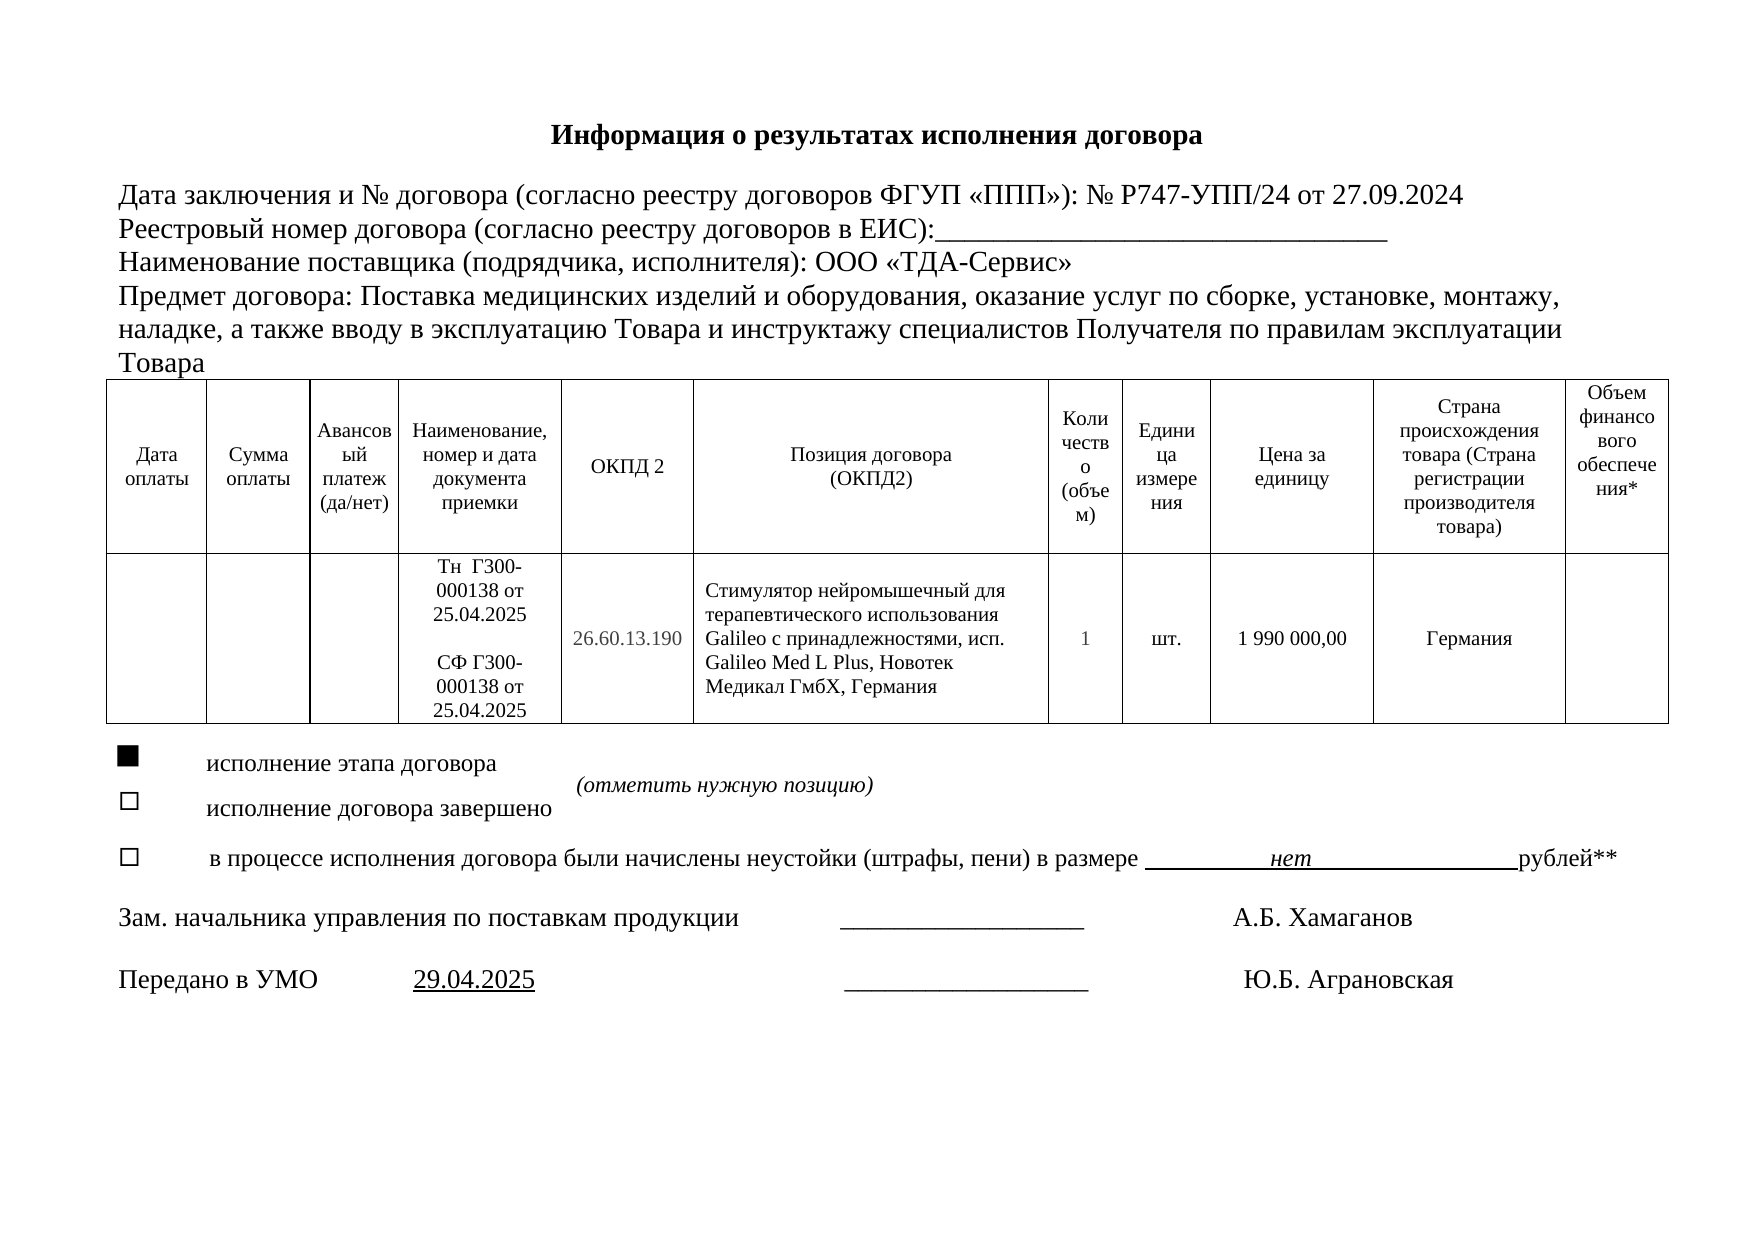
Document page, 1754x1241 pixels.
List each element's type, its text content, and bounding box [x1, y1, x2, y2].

text Дата заключения и № договора (согласно реестру договоров ФГУП «ППП»): № Р747-УПП/24 от 27.09.2024 [118, 177, 1636, 211]
table_cell Германия [1374, 554, 1565, 722]
table_header ОКПД 2 [562, 380, 693, 553]
table_cell 1 [1049, 554, 1122, 722]
text Реестровый номер договора (согласно реестру договоров в ЕИС):_______________________________ [118, 211, 1636, 244]
table_header Сумма оплаты [207, 380, 309, 553]
text Наименование поставщика (подрядчика, исполнителя): ООО «ТДА-Сервис» [118, 244, 1636, 278]
table_header Наименование, номер и дата документа приемки [399, 380, 561, 553]
text Зам. начальника управления по поставкам продукции __________________ А.Б. Хамаганов [118, 901, 1636, 932]
table_cell Стимулятор нейромышечный для терапевтического использования Galileo с принадлежностями, исп. Galileo Med L Plus, Новотек Медикал ГмбХ, Германия [694, 554, 1048, 722]
table_cell [1566, 554, 1668, 722]
table_header (отметить нужную позицию) [565, 748, 1037, 822]
table_cell шт. [1123, 554, 1210, 722]
table_cell исполнение договора завершено [195, 793, 565, 822]
table_cell [107, 793, 195, 822]
text в процессе исполнения договора были начислены неустойки (штрафы, пени) в размере __________нет________________ рублей** [118, 843, 1636, 872]
table_header Количество (объем) [1049, 380, 1122, 553]
table_header Цена за единицу [1211, 380, 1373, 553]
table_header Позиция договора (ОКПД2) [694, 380, 1048, 553]
text Предмет договора: Поставка медицинских изделий и оборудования, оказание услуг по сборке, установке, монтажу, наладке, а также вводу в эксплуатацию Товара и инструктажу специалистов Получателя по правилам эксплуатации Товара [118, 278, 1636, 378]
table_header [107, 748, 195, 793]
table_header Дата оплаты [107, 380, 206, 553]
table_cell [207, 554, 309, 722]
text Информация о результатах исполнения договора [118, 117, 1636, 151]
table_cell [311, 554, 398, 722]
table_header Объем финансового обеспечения* [1566, 380, 1668, 553]
table_cell Тн Г300-000138 от 25.04.2025 СФ Г300-000138 от 25.04.2025 [399, 554, 561, 722]
table_header Страна происхождения товара (Страна регистрации производителя товара) [1374, 380, 1565, 553]
table_header Единица измерения [1123, 380, 1210, 553]
table_cell 26.60.13.190 [562, 554, 693, 722]
table_header Авансовый платеж (да/нет) [311, 380, 398, 553]
text Передано в УМО 29.04.2025 __________________ Ю.Б. Аграновская [118, 963, 1636, 994]
table_cell 1 990 000,00 [1211, 554, 1373, 722]
table_cell [107, 554, 206, 722]
table_header исполнение этапа договора [195, 748, 565, 793]
